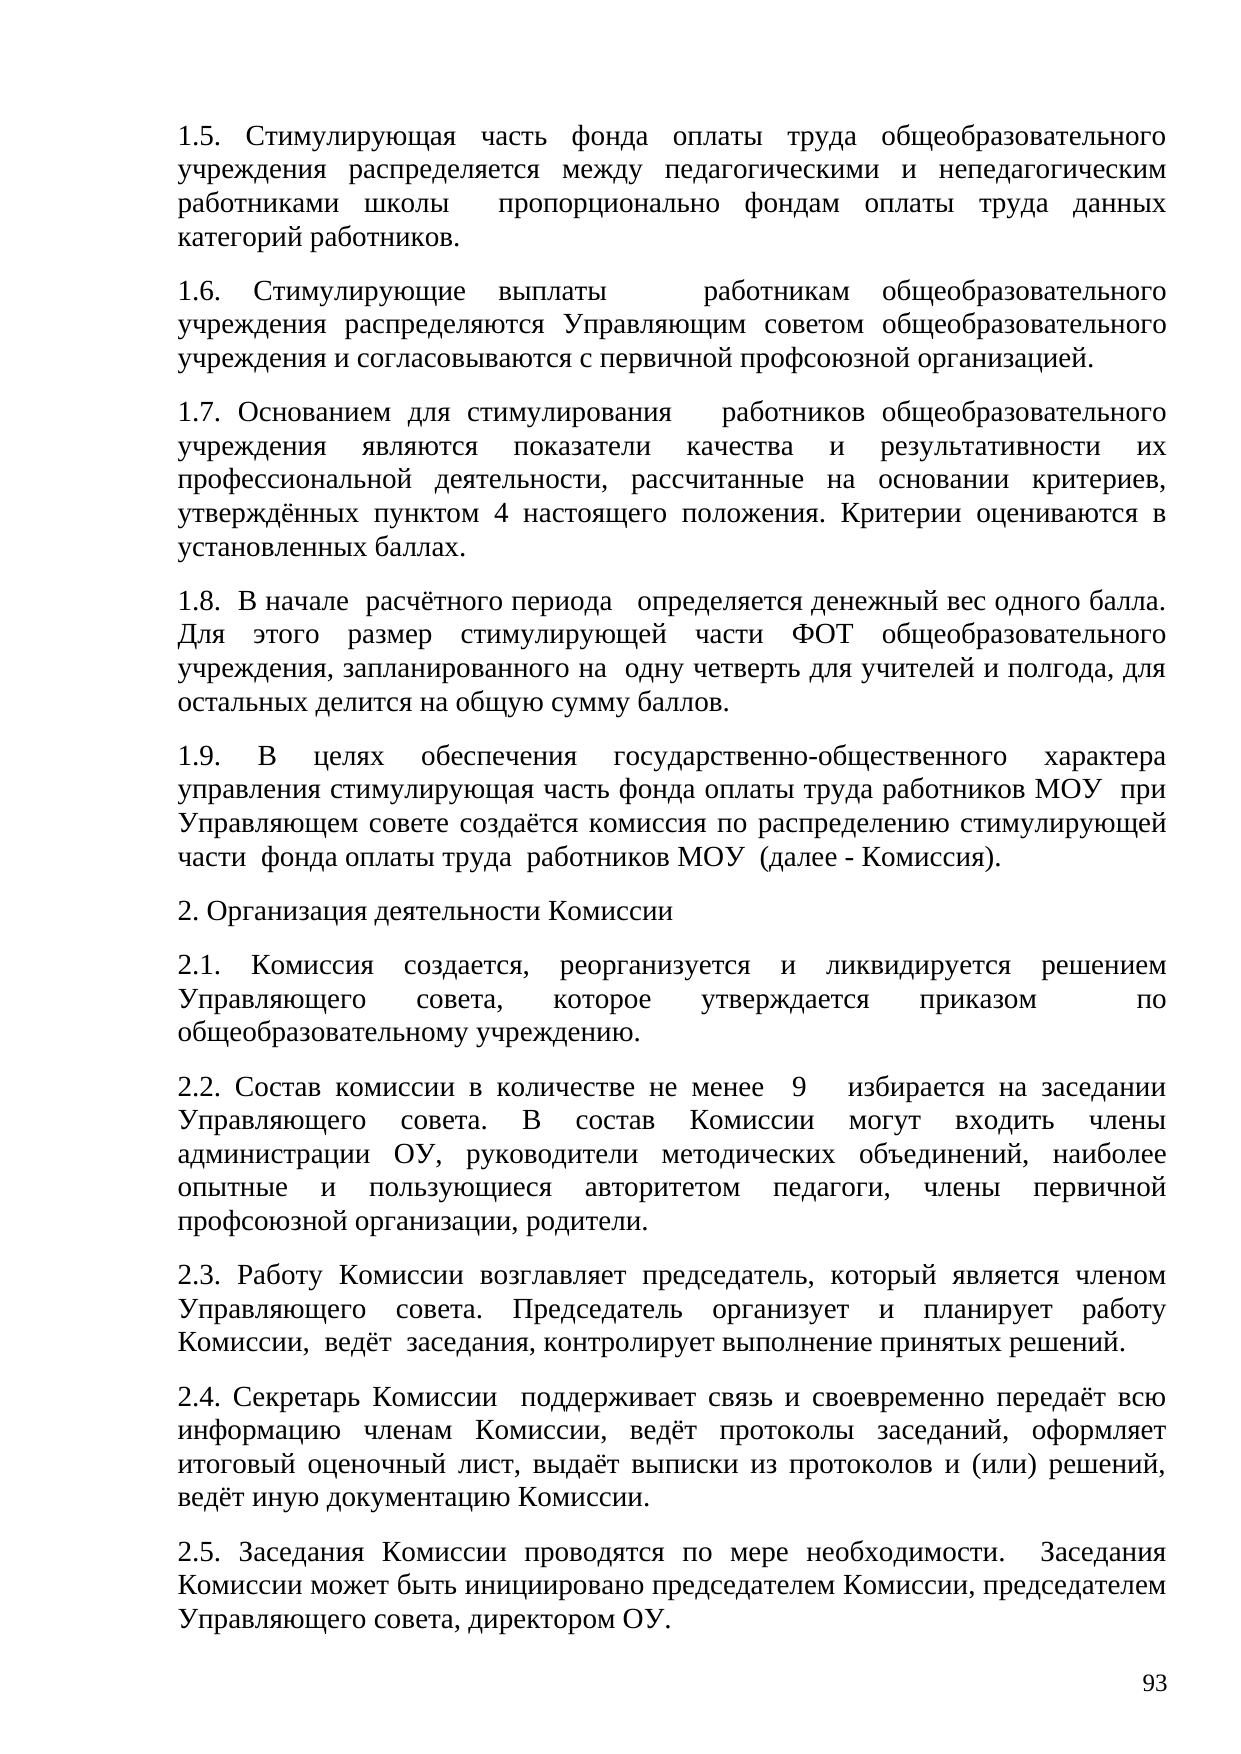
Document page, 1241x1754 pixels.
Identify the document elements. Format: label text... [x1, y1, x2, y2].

text 2. Организация деятельности Комиссии [177, 893, 1167, 927]
text 1.5. Стимулирующая часть фонда оплаты труда общеобразовательного учреждения распределяется между педагогическими и непедагогическим работниками школы пропорционально фондам оплаты труда данных категорий работников. [177, 118, 1167, 252]
text 2.5. Заседания Комиссии проводятся по мере необходимости. Заседания Комиссии может быть инициировано председателем Комиссии, председателем Управляющего совета, директором ОУ. [177, 1534, 1167, 1634]
text 2.2. Состав комиссии в количестве не менее 9 избирается на заседании Управляющего совета. В состав Комиссии могут входить члены администрации ОУ, руководители методических объединений, наиболее опытные и пользующиеся авторитетом педагоги, члены первичной профсоюзной организации, родители. [177, 1069, 1167, 1237]
text 2.4. Секретарь Комиссии поддерживает связь и своевременно передаёт всю информацию членам Комиссии, ведёт протоколы заседаний, оформляет итоговый оценочный лист, выдаёт выписки из протоколов и (или) решений, ведёт иную документацию Комиссии. [177, 1379, 1167, 1513]
text 1.8. В начале расчётного периода определяется денежный вес одного балла. Для этого размер стимулирующей части ФОТ общеобразовательного учреждения, запланированного на одну четверть для учителей и полгода, для остальных делится на общую сумму баллов. [177, 583, 1167, 717]
text 1.9. В целях обеспечения государственно-общественного характера управления стимулирующая часть фонда оплаты труда работников МОУ при Управляющем совете создаётся комиссия по распределению стимулирующей части фонда оплаты труда работников МОУ (далее - Комиссия). [177, 738, 1167, 872]
text 2.1. Комиссия создается, реорганизуется и ликвидируется решением Управляющего совета, которое утверждается приказом по общеобразовательному учреждению. [177, 947, 1167, 1048]
text 1.6. Стимулирующие выплаты работникам общеобразовательного учреждения распределяются Управляющим советом общеобразовательного учреждения и согласовываются с первичной профсоюзной организацией. [177, 273, 1167, 374]
text 2.3. Работу Комиссии возглавляет председатель, который является членом Управляющего совета. Председатель организует и планирует работу Комиссии, ведёт заседания, контролирует выполнение принятых решений. [177, 1257, 1167, 1358]
text 1.7. Основанием для стимулирования работников общеобразовательного учреждения являются показатели качества и результативности их профессиональной деятельности, рассчитанные на основании критериев, утверждённых пунктом 4 настоящего положения. Критерии оцениваются в установленных баллах. [177, 394, 1167, 562]
